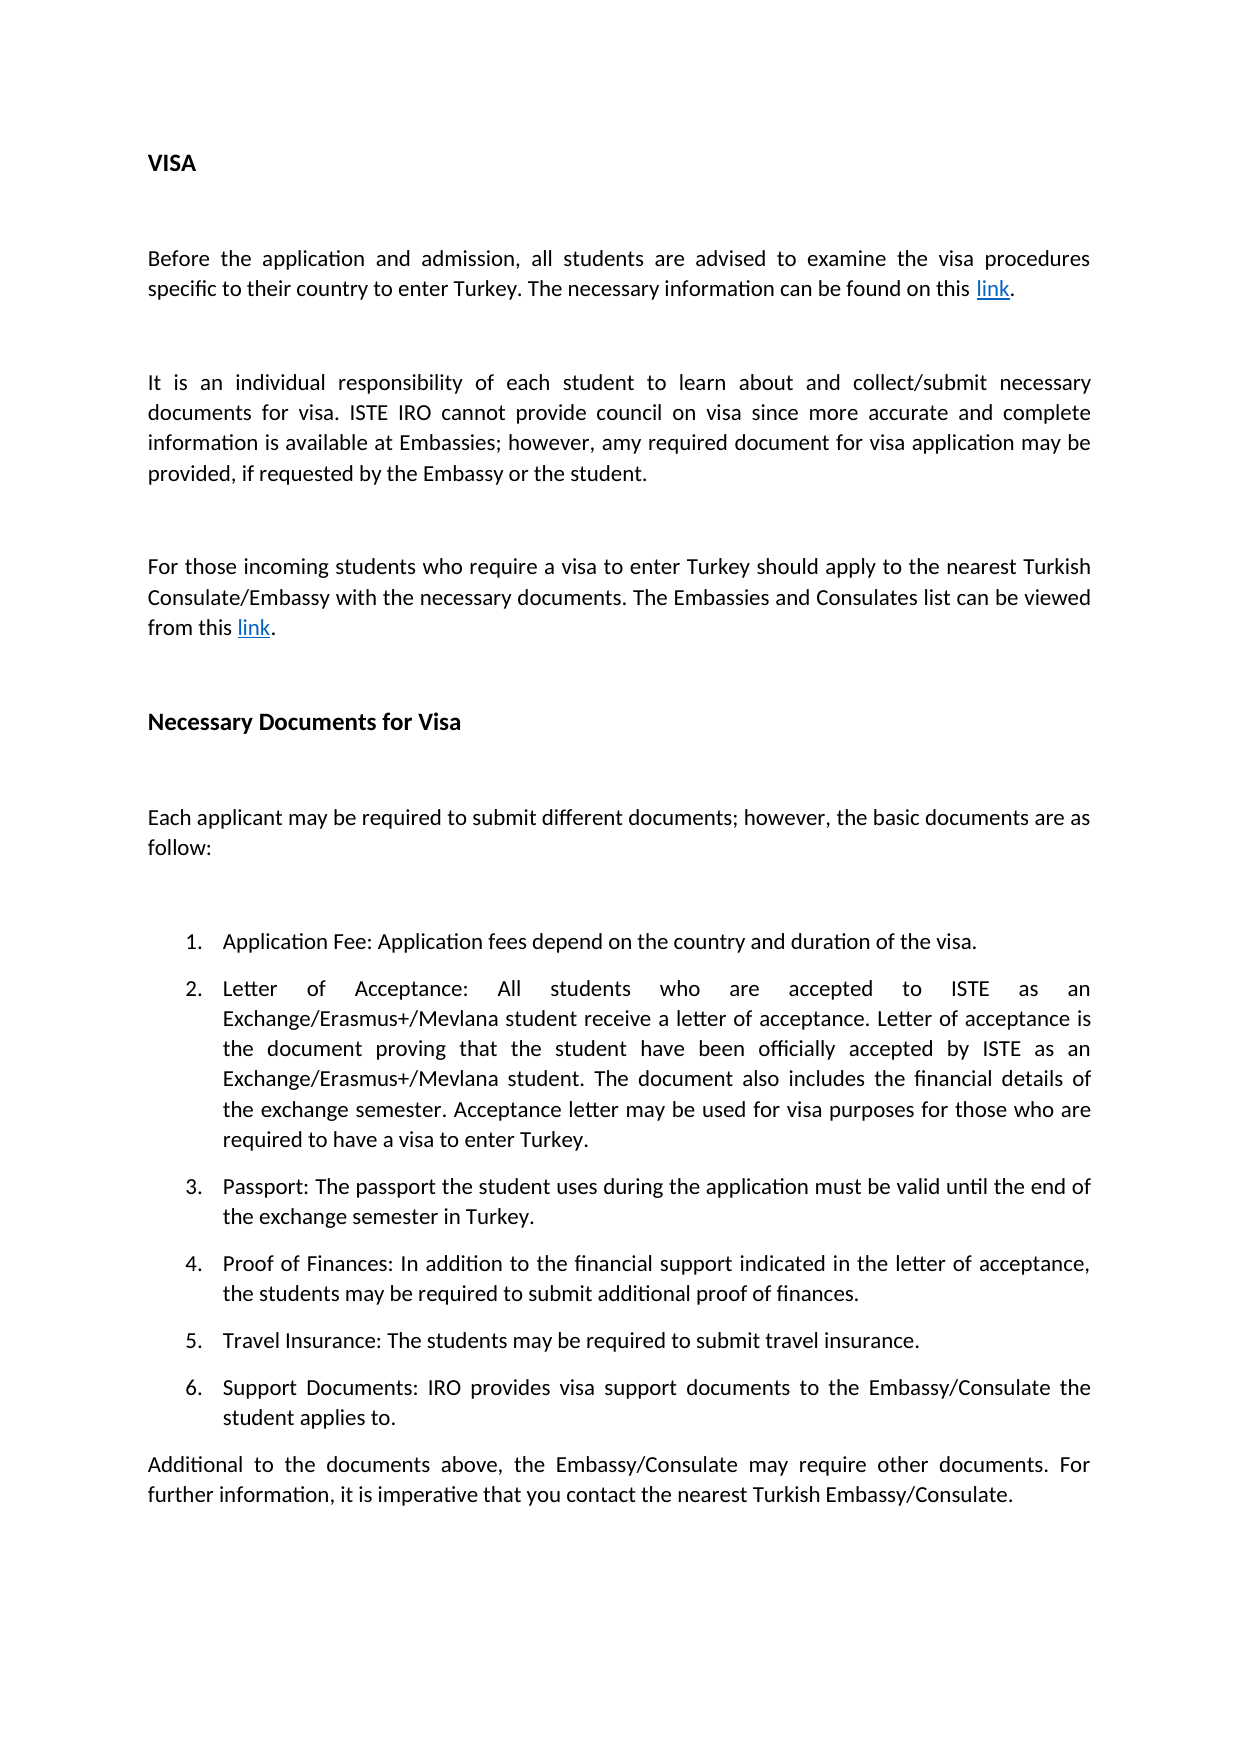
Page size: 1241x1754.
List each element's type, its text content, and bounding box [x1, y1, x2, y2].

text VISA [148, 148, 1093, 178]
list Proof of Finances: In addition to the financial support indicated in the letter of acceptance, the students may be required to submit additional proof of finances. [185, 1249, 1093, 1307]
text Before the application and admission, all students are advised to examine the visa procedures specific to their country to enter Turkey. The necessary information can be found on this link. [148, 244, 1093, 302]
list Travel Insurance: The students may be required to submit travel insurance. [185, 1326, 1093, 1354]
text For those incoming students who require a visa to enter Turkey should apply to the nearest Turkish Consulate/Embassy with the necessary documents. The Embassies and Consulates list can be viewed from this link. [148, 552, 1093, 641]
list Application Fee: Application fees depend on the country and duration of the visa. [185, 927, 1093, 955]
text It is an individual responsibility of each student to learn about and collect/submit necessary documents for visa. ISTE IRO cannot provide council on visa since more accurate and complete information is available at Embassies; however, amy required document for visa application may be provided, if requested by the Embassy or the student. [148, 368, 1093, 487]
list Support Documents: IRO provides visa support documents to the Embassy/Consulate the student applies to. [185, 1373, 1093, 1431]
list Letter of Acceptance: All students who are accepted to ISTE as an Exchange/Erasmus+/Mevlana student receive a letter of acceptance. Letter of acceptance is the document proving that the student have been officially accepted by ISTE as an Exchange/Erasmus+/Mevlana student. The document also includes the financial details of the exchange semester. Acceptance letter may be used for visa purposes for those who are required to have a visa to enter Turkey. [185, 974, 1093, 1153]
text Necessary Documents for Visa [148, 707, 1093, 737]
list Passport: The passport the student uses during the application must be valid until the end of the exchange semester in Turkey. [185, 1172, 1093, 1230]
text Each applicant may be required to submit different documents; however, the basic documents are as follow: [148, 803, 1093, 861]
text Additional to the documents above, the Embassy/Consulate may require other documents. For further information, it is imperative that you contact the nearest Turkish Embassy/Consulate. [148, 1450, 1093, 1508]
